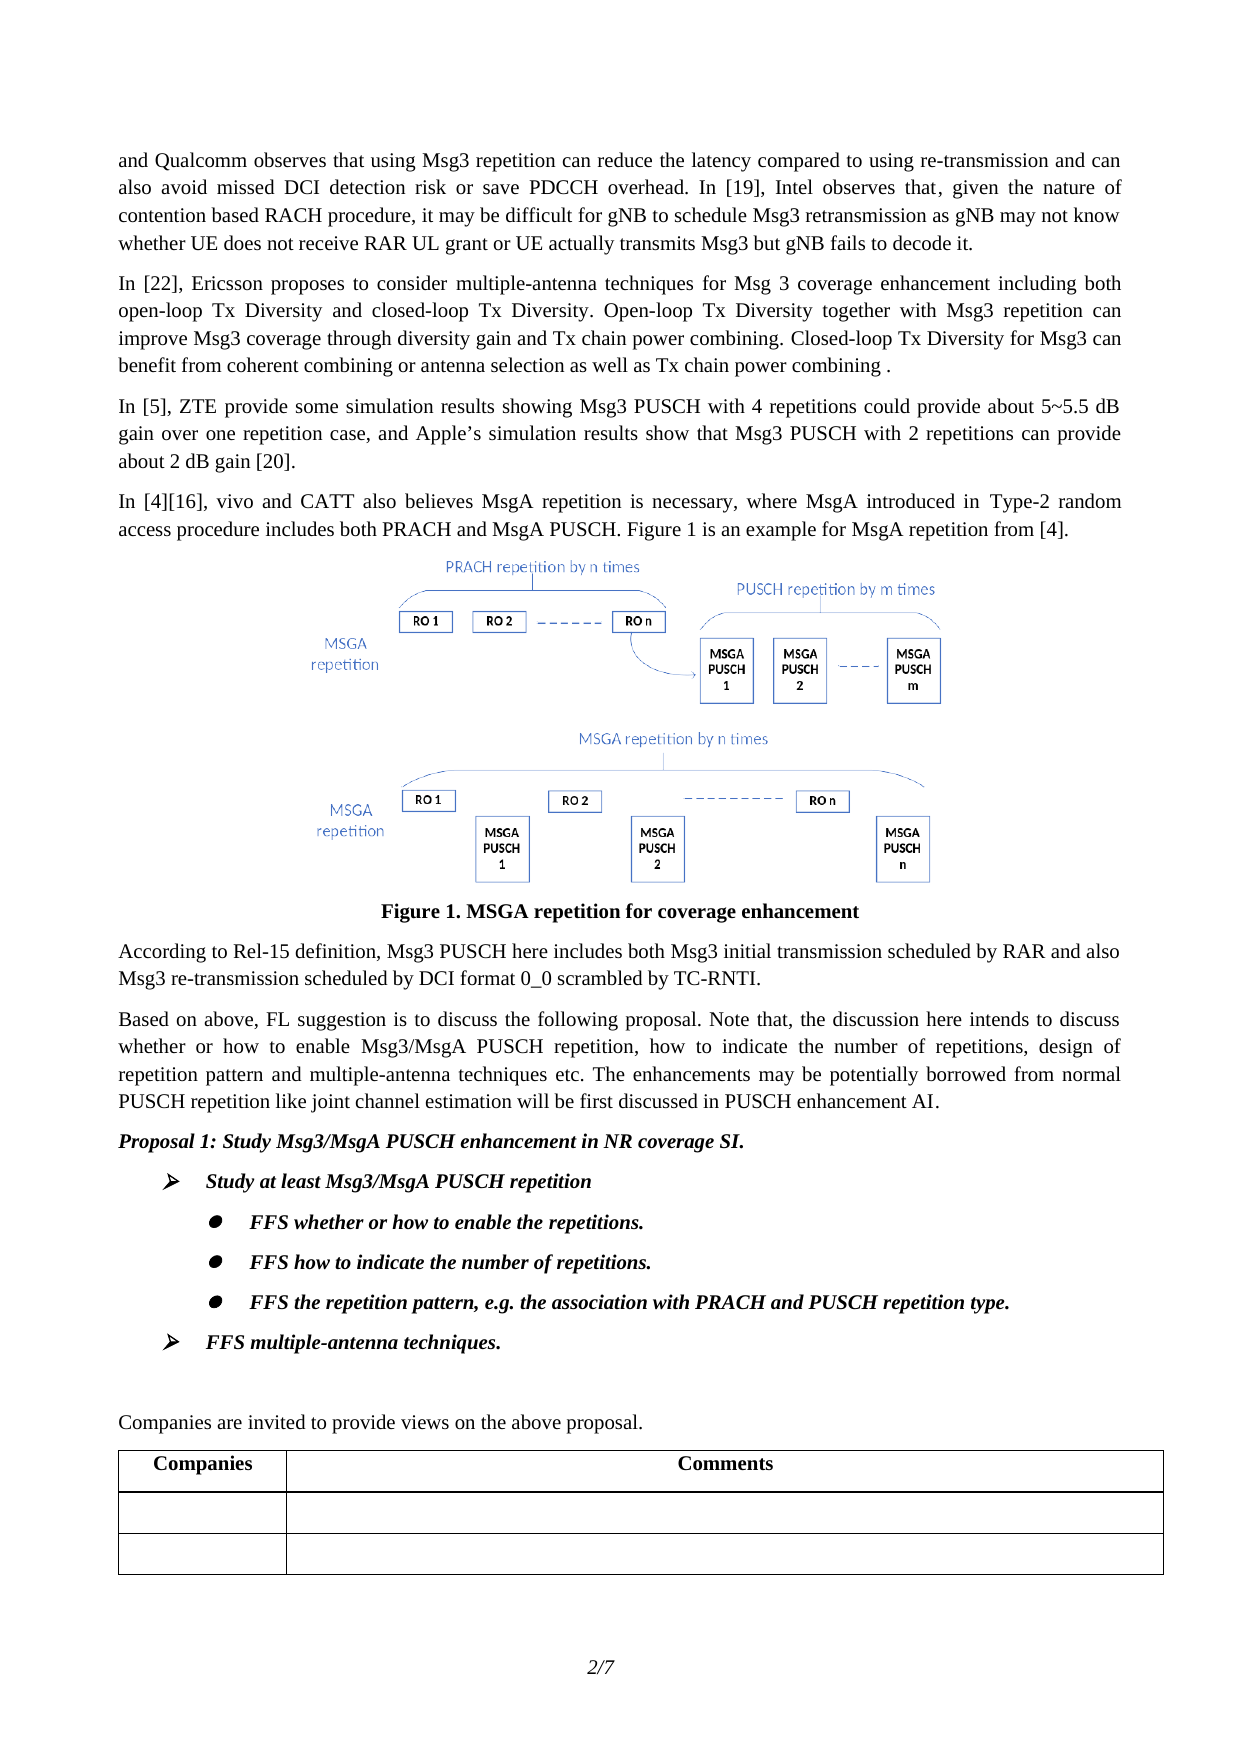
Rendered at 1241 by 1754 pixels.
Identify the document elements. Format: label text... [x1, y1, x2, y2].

list Study at least Msg3/MsgA PUSCH repetition [162, 1169, 1122, 1193]
text Companies are invited to provide views on the above proposal. [118, 1410, 1122, 1434]
table_cell [287, 1534, 1163, 1574]
text In [4][16], vivo and CATT also believes MsgA repetition is necessary, where MsgA introduced in Type-2 random access procedure includes both PRACH and MsgA PUSCH. Figure 1 is an example for MsgA repetition from [4]. [118, 489, 1122, 541]
list FFS multiple-antenna techniques. [162, 1330, 1122, 1354]
text According to Rel-15 definition, Msg3 PUSCH here includes both Msg3 initial transmission scheduled by RAR and also Msg3 re-transmission scheduled by DCI format 0_0 scrambled by TC-RNTI. [118, 939, 1122, 990]
table_cell [287, 1493, 1163, 1532]
table_cell [119, 1534, 286, 1574]
table_cell [119, 1493, 286, 1532]
text Proposal 1: Study Msg3/MsgA PUSCH enhancement in NR coverage SI. [118, 1129, 1122, 1153]
table_header Companies [119, 1451, 286, 1491]
table_header Comments [287, 1451, 1163, 1491]
list FFS how to indicate the number of repetitions. [206, 1250, 1122, 1274]
list FFS whether or how to enable the repetitions. [206, 1209, 1122, 1234]
text Figure 1. MSGA repetition for coverage enhancement [118, 899, 1122, 923]
text Based on above, FL suggestion is to discuss the following proposal. Note that, the discussion here intends to discuss whether or how to enable Msg3/MsgA PUSCH repetition, how to indicate the number of repetitions, design of repetition pattern and multiple-antenna techniques etc. The enhancements may be potentially borrowed from normal PUSCH repetition like joint channel estimation will be first discussed in PUSCH enhancement AI. [118, 1006, 1122, 1113]
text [118, 148, 1122, 254]
text In [5], ZTE provide some simulation results showing Msg3 PUSCH with 4 repetitions could provide about 5~5.5 dB gain over one repetition case, and Apple’s simulation results show that Msg3 PUSCH with 2 repetitions can provide about 2 dB gain [20]. [118, 393, 1122, 473]
text In [22], Ericsson proposes to consider multiple-antenna techniques for Msg 3 coverage enhancement including both open-loop Tx Diversity and closed-loop Tx Diversity. Open-loop Tx Diversity together with Msg3 repetition can improve Msg3 coverage through diversity gain and Tx chain power combining. Closed-loop Tx Diversity for Msg3 can benefit from coherent combining or antenna selection as well as Tx chain power combining . [118, 271, 1122, 377]
list FFS the repetition pattern, e.g. the association with PRACH and PUSCH repetition type. [206, 1290, 1122, 1314]
